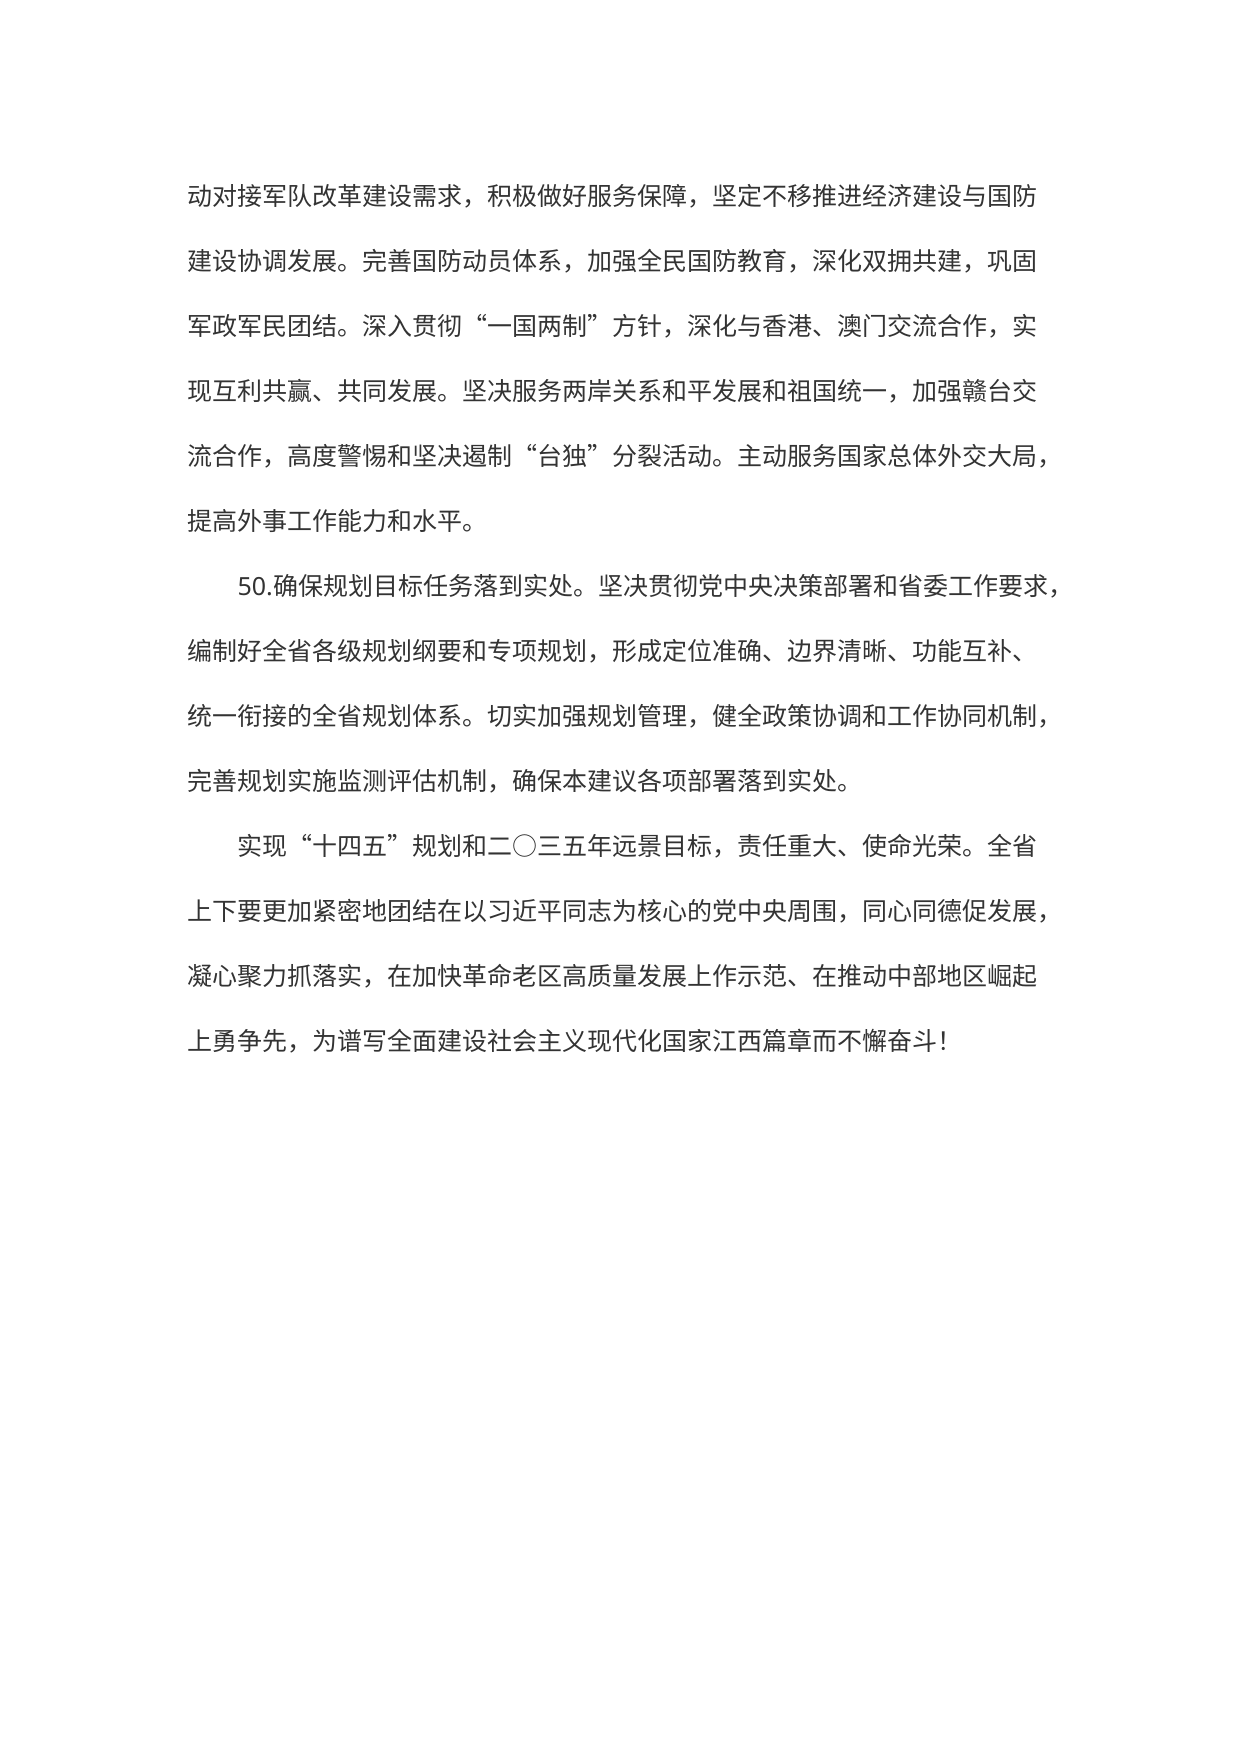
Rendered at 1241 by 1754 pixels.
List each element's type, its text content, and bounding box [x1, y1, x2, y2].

text 50.确保规划目标任务落到实处。坚决贯彻党中央决策部署和省委工作要求，编制好全省各级规划纲要和专项规划，形成定位准确、边界清晰、功能互补、统一衔接的全省规划体系。切实加强规划管理，健全政策协调和工作协同机制，完善规划实施监测评估机制，确保本建议各项部署落到实处。 [187, 552, 1053, 812]
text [187, 162, 1053, 552]
text 实现“十四五”规划和二○三五年远景目标，责任重大、使命光荣。全省上下要更加紧密地团结在以习近平同志为核心的党中央周围，同心同德促发展，凝心聚力抓落实，在加快革命老区高质量发展上作示范、在推动中部地区崛起上勇争先，为谱写全面建设社会主义现代化国家江西篇章而不懈奋斗！ [187, 812, 1053, 1072]
